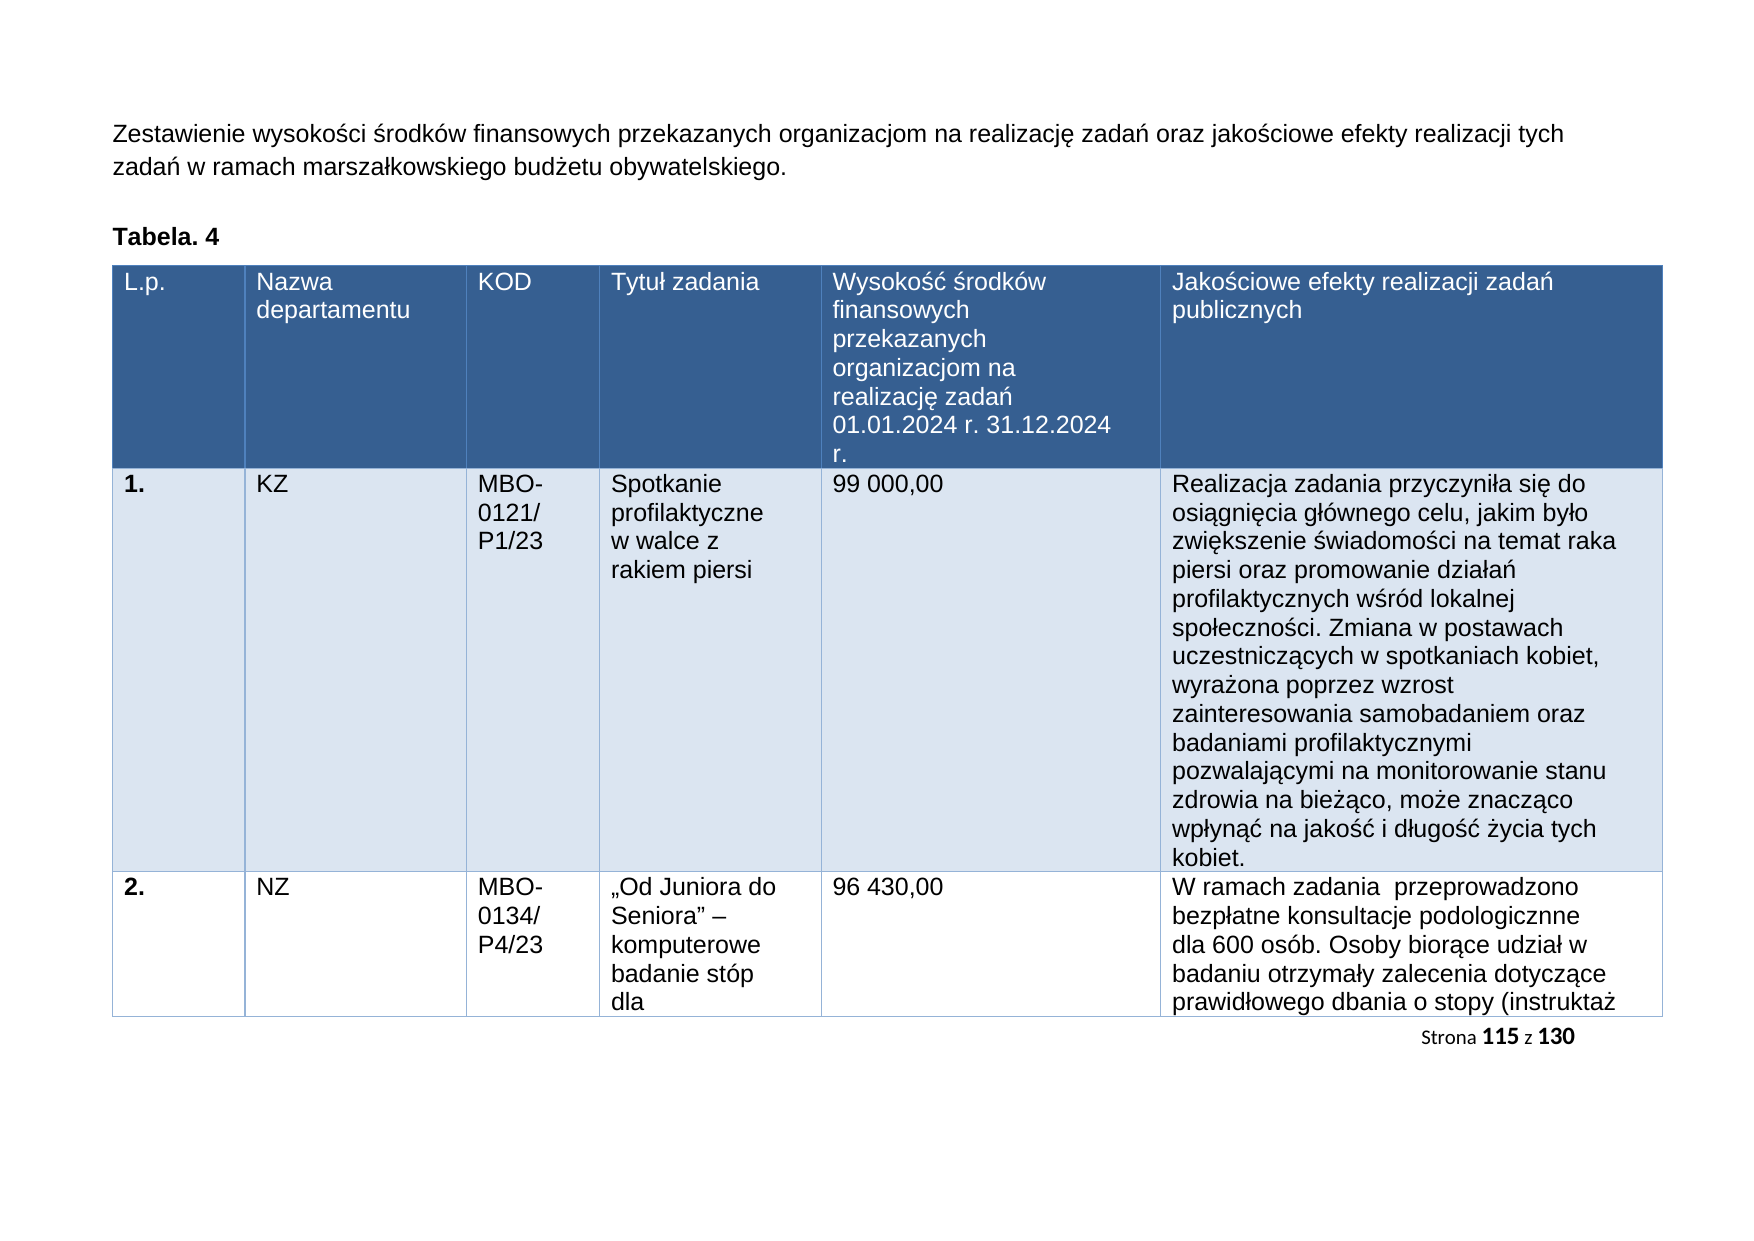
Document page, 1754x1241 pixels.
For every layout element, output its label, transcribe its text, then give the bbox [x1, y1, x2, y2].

table_cell MBO-0134/P4/23 [467, 872, 599, 1016]
table_cell KZ [246, 469, 466, 871]
text Tabela. 4 [112, 222, 1575, 251]
table_cell Spotkanie profilaktyczne w walce z rakiem piersi [600, 469, 821, 871]
table_cell 1. [113, 469, 244, 871]
table_header Nazwa departamentu [246, 266, 466, 468]
table_header KOD [467, 266, 599, 468]
table_cell „Od Juniora do Seniora” – komputerowe badanie stóp dla mieszkańców województwa śląskiego [600, 872, 821, 1016]
table_header Jakościowe efekty realizacji zadań publicznych [1161, 266, 1662, 468]
table_cell 96 430,00 [822, 872, 1160, 1016]
table_cell 99 000,00 [822, 469, 1160, 871]
table_header Wysokość środków finansowych przekazanych organizacjom na realizację zadań 01.01.2024 r. 31.12.2024 r. [822, 266, 1160, 468]
text Zestawienie wysokości środków finansowych przekazanych organizacjom na realizację zadań oraz jakościowe efekty realizacji tych zadań w ramach marszałkowskiego budżetu obywatelskiego. [112, 119, 1575, 181]
table_cell Realizacja zadania przyczyniła się do osiągnięcia głównego celu, jakim było zwiększenie świadomości na temat raka piersi oraz promowanie działań profilaktycznych wśród lokalnej społeczności. Zmiana w postawach uczestniczących w spotkaniach kobiet, wyrażona poprzez wzrost zainteresowania samobadaniem oraz badaniami profilaktycznymi pozwalającymi na monitorowanie stanu zdrowia na bieżąco, może znacząco wpłynąć na jakość i długość życia tych kobiet. [1161, 469, 1662, 871]
table_header Tytuł zadania [600, 266, 821, 468]
table_cell NZ [246, 872, 466, 1016]
table_cell 2. [113, 872, 244, 1016]
table_cell MBO-0121/P1/23 [467, 469, 599, 871]
table_header L.p. [113, 266, 244, 468]
